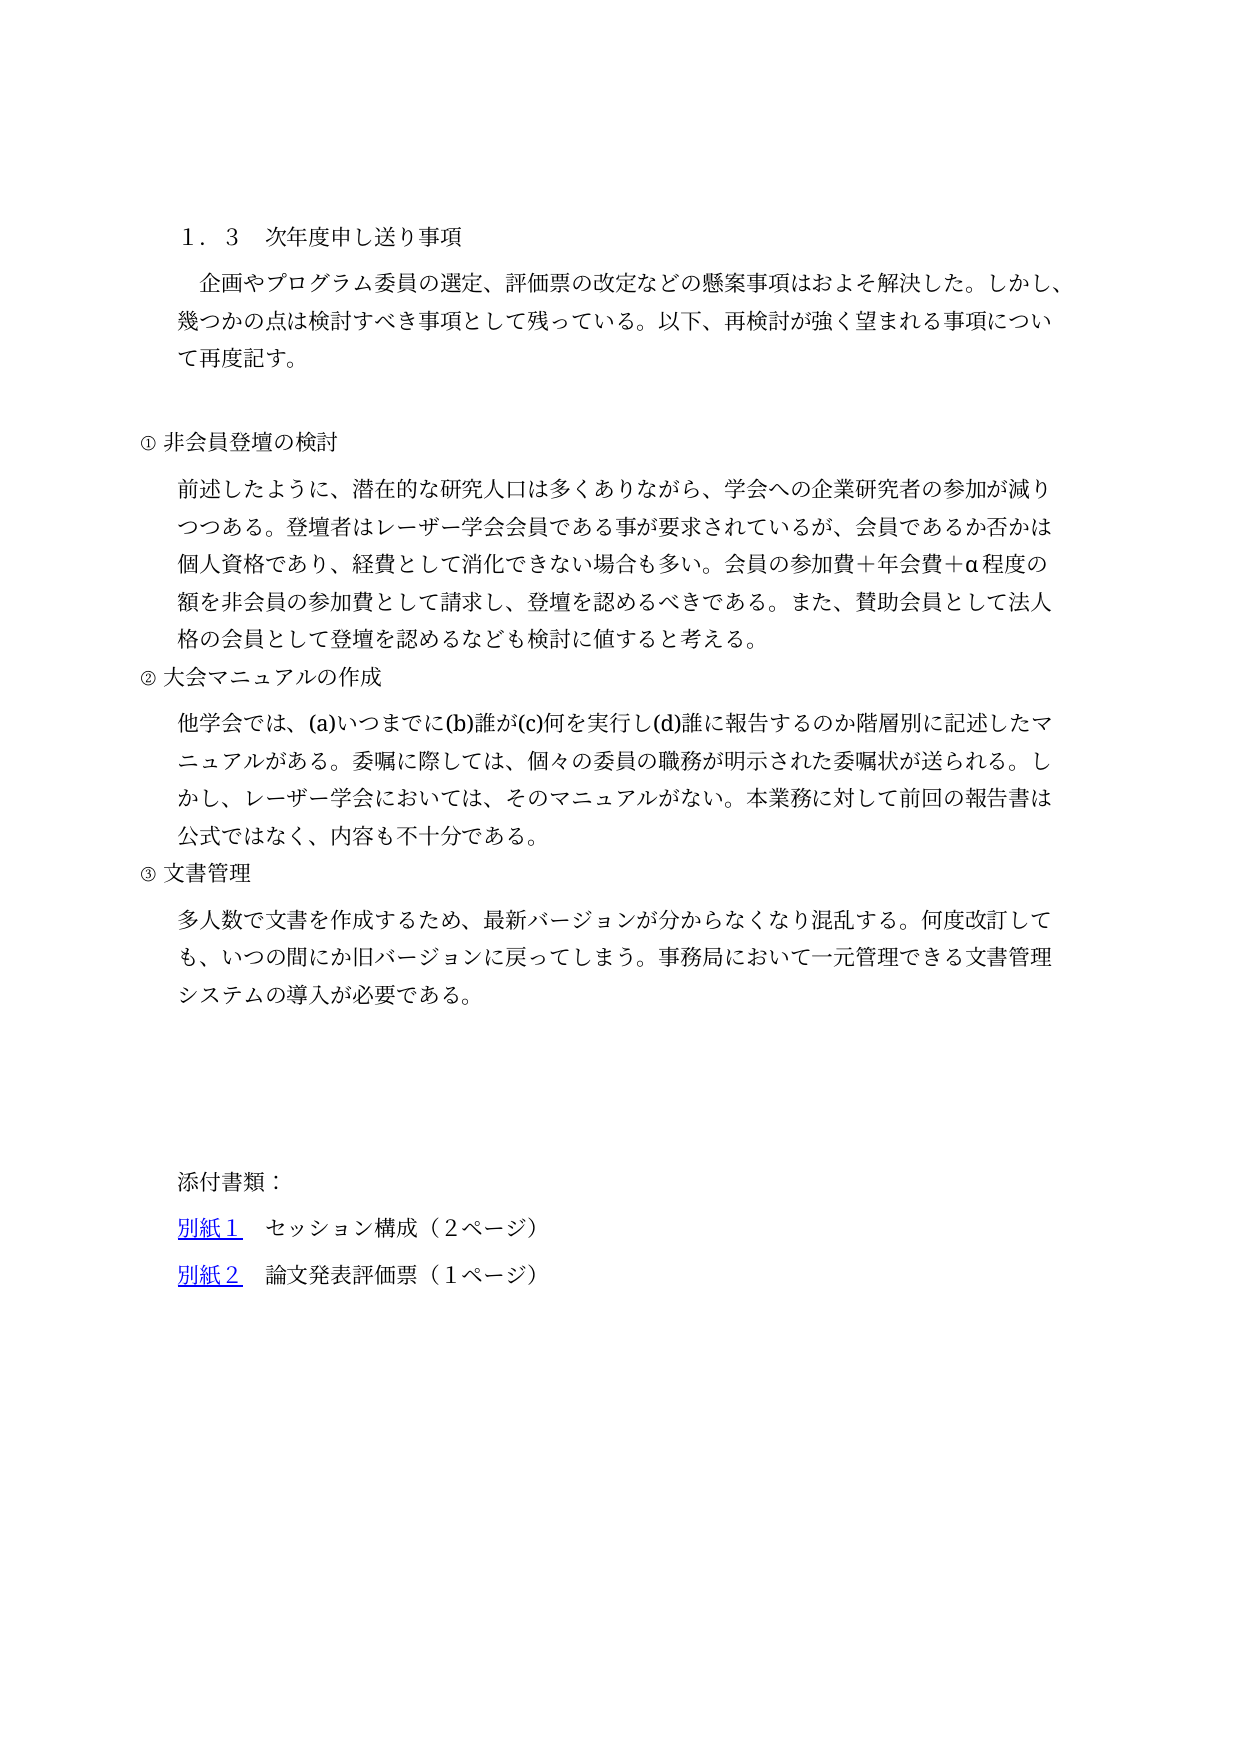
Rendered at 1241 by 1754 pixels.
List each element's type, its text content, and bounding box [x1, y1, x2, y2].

text ① 非会員登壇の検討 [140, 423, 1063, 460]
text ② 大会マニュアルの作成 [140, 657, 1063, 694]
text 添付書類： [177, 1162, 1063, 1199]
text 前述したように、潜在的な研究人口は多くありながら、学会への企業研究者の参加が減りつつある。登壇者はレーザー学会会員である事が要求されているが、会員であるか否かは個人資格であり、経費として消化できない場合も多い。会員の参加費＋年会費＋α程度の額を非会員の参加費として請求し、登壇を認めるべきである。また、賛助会員として法人格の会員として登壇を認めるなども検討に値すると考える。 [177, 469, 1063, 657]
text 企画やプログラム委員の選定、評価票の改定などの懸案事項はおよそ解決した。しかし、幾つかの点は検討すべき事項として残っている。以下、再検討が強く望まれる事項について再度記す。 [177, 263, 1063, 376]
text 別紙２ 論文発表評価票（１ページ） [177, 1255, 1063, 1293]
text ③ 文書管理 [140, 853, 1063, 891]
text １．３ 次年度申し送り事項 [177, 217, 1063, 254]
text 他学会では、(a)いつまでに(b)誰が(c)何を実行し(d)誰に報告するのか階層別に記述したマニュアルがある。委嘱に際しては、個々の委員の職務が明示された委嘱状が送られる。しかし、レーザー学会においては、そのマニュアルがない。本業務に対して前回の報告書は公式ではなく、内容も不十分である。 [177, 703, 1063, 853]
text 別紙１ セッション構成（２ページ） [177, 1208, 1063, 1246]
text 多人数で文書を作成するため、最新バージョンが分からなくなり混乱する。何度改訂しても、いつの間にか旧バージョンに戻ってしまう。事務局において一元管理できる文書管理システムの導入が必要である。 [177, 900, 1063, 1013]
